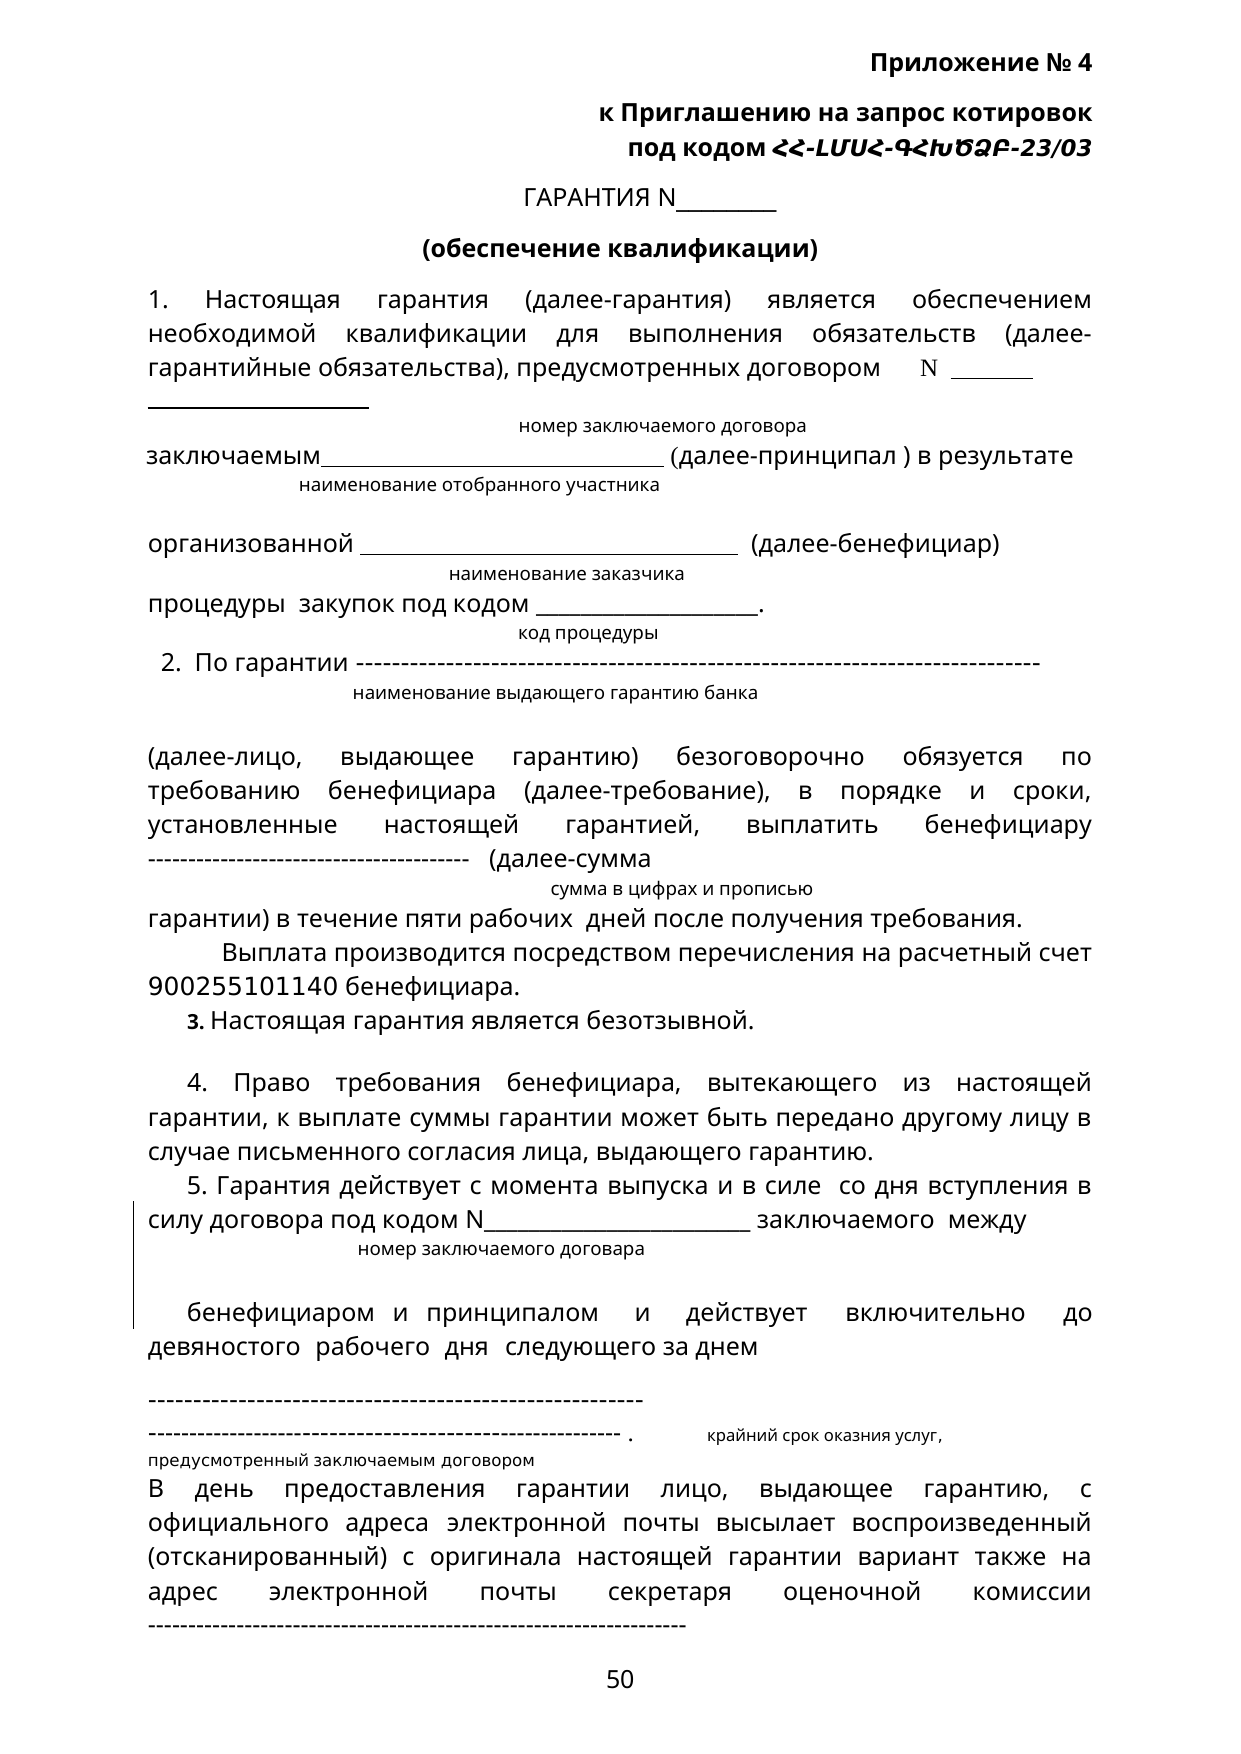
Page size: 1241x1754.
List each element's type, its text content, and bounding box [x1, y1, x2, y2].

text 1. Настоящая гарантия (далее-гарантия) является обеспечением необходимой квалификации для выполнения обязательств (далее-гарантийные обязательства), предусмотренных договором N [148, 281, 1092, 412]
text наименование отобранного участника [133, 472, 1092, 497]
text организованной (далее-бенефициар) [148, 526, 1092, 560]
text 3. Настоящая гарантия является безотзывной. [148, 1003, 1092, 1037]
text наименование выдающего гарантию банка [148, 679, 1092, 704]
text (далее-лицо, выдающее гарантию) безоговорочно обязуется по требованию бенефициара (далее-требование), в порядке и сроки, установленные настоящей гарантией, выплатить бенефициару ---------------------------------------- (далее-сумма [148, 739, 1092, 875]
text Приложение № 4 [148, 44, 1092, 78]
text бенефициаром и принципалом и действует включительно до девяностого рабочего дня следующего за днем [148, 1295, 1092, 1363]
text --------------------------------------------------------------------------------------------------------------- . крайний срок оказния услуг, предусмотренный заключаемым договором [148, 1385, 1092, 1471]
text (обеспечение квалификации) [207, 231, 1034, 265]
text гарантии) в течение пяти рабочих дней после получения требования. [148, 900, 1092, 934]
text процедуры закупок под кодом ____________________. [148, 585, 1092, 619]
text к Приглашению на запрос котировок под кодом ՀՀ-ԼՄՍՀ-ԳՀԽԾՁԲ-23/03 [148, 95, 1092, 163]
text 4. Право требования бенефициара, вытекающего из настоящей гарантии, к выплате суммы гарантии может быть передано другому лицу в случае письменного согласия лица, выдающего гарантию. [148, 1065, 1092, 1167]
text 5. Гарантия действует с момента выпуска и в силе со дня вступления в силу договора под кодом N________________________ заключаемого между [148, 1167, 1092, 1235]
text сумма в цифрах и прописью [148, 875, 1092, 900]
text Выплата производится посредством перечисления на расчетный счет 900255101140 бенефициара. [148, 934, 1092, 1003]
text заключаемым (далее-принципал ) в результате [133, 437, 1092, 472]
text наименование заказчика [281, 560, 1092, 585]
text номер заключаемого договора [133, 412, 1092, 437]
text В день предоставления гарантии лицо, выдающее гарантию, с официального адреса электронной почты высылает воспроизведенный (отсканированный) с оригинала настоящей гарантии вариант также на адрес электронной почты секретаря оценочной комиссии ------------------------------------------------------------------- [148, 1471, 1092, 1641]
text ГАРАНТИЯ N________ [148, 180, 1092, 214]
text код процедуры [148, 619, 1092, 645]
text 2. По гарантии ---------------------------------------------------------------------------- [148, 645, 1092, 679]
text номер заключаемого договара [148, 1235, 1092, 1261]
